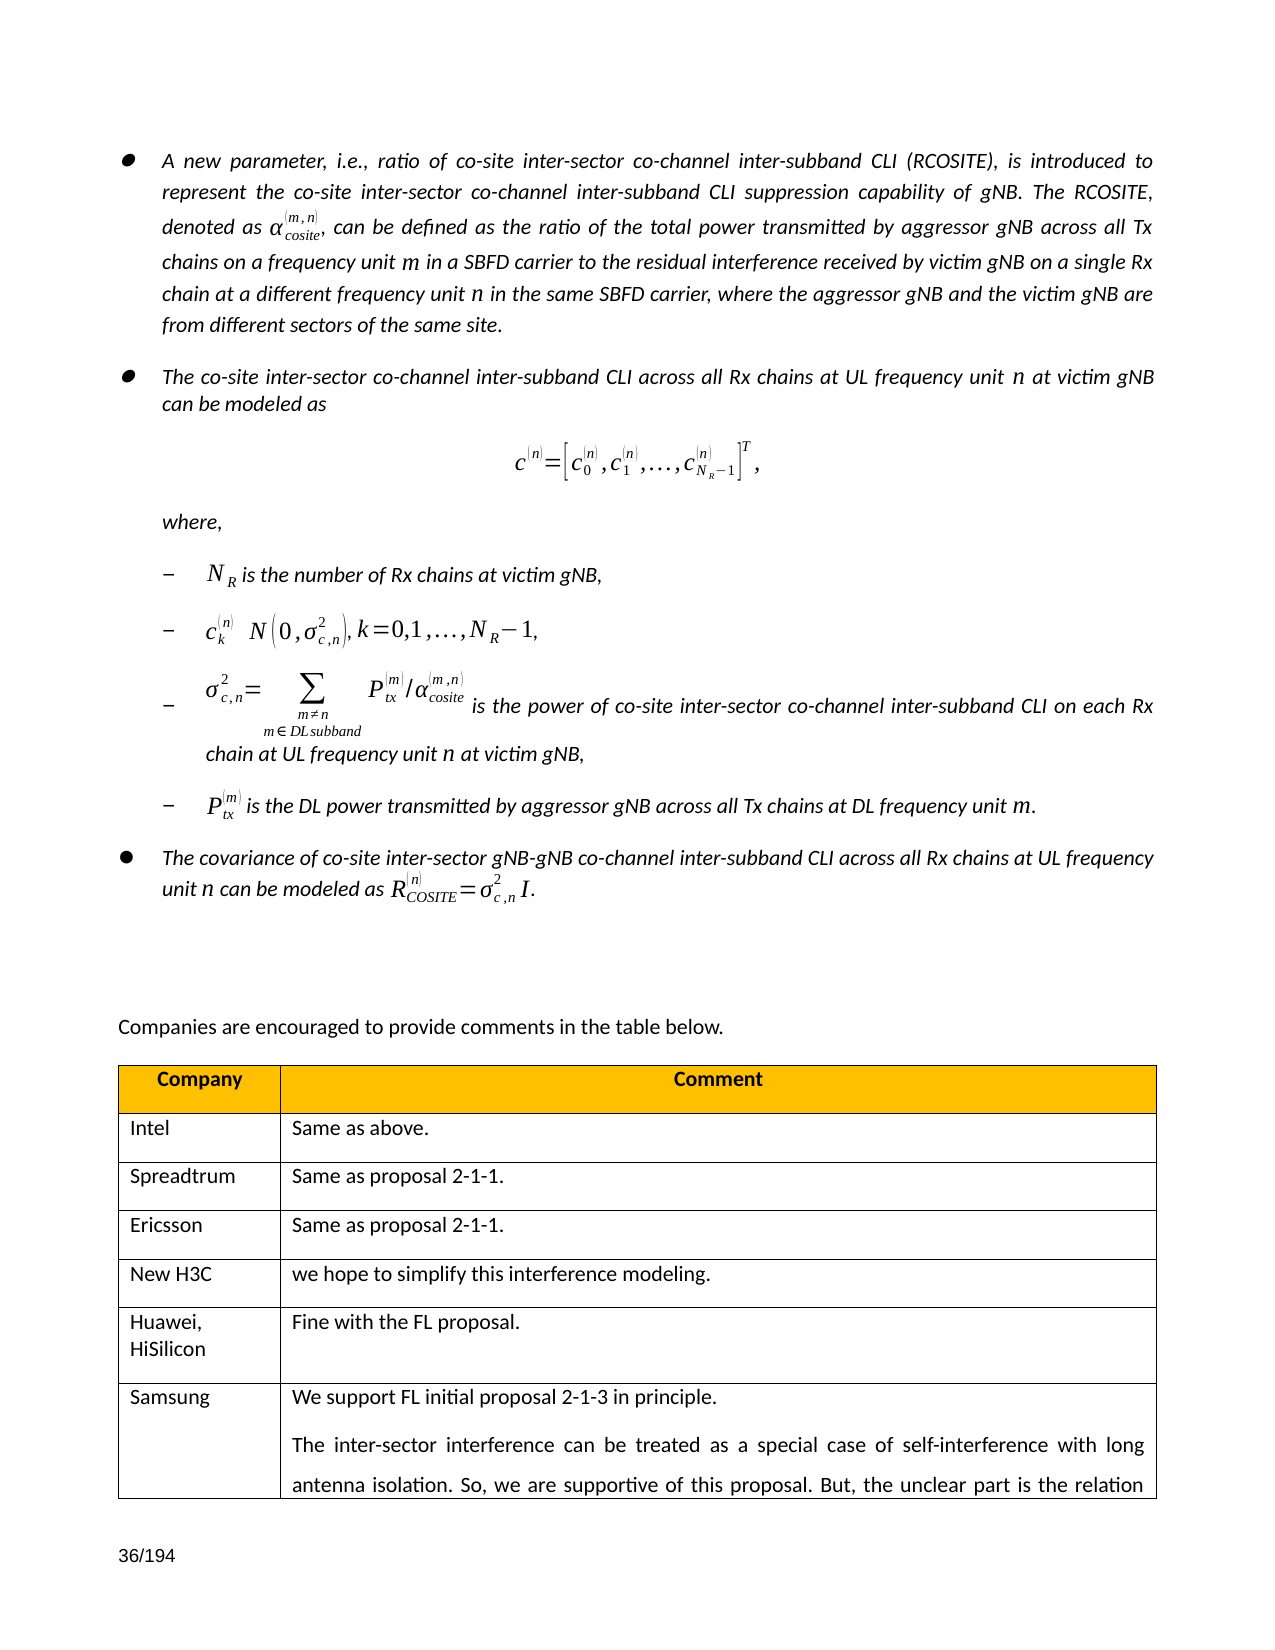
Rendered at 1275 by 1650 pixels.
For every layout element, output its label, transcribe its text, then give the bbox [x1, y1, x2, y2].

table_cell Ericsson [119, 1211, 280, 1259]
table_cell Same as above. [281, 1114, 1156, 1162]
table_cell Same as proposal 2-1-1. [281, 1163, 1156, 1210]
list where, [162, 508, 1157, 534]
list is the DL power transmitted by aggressor gNB across all Tx chains at DL frequency unit . [162, 788, 1157, 823]
list is the number of Rx chains at victim gNB, [162, 559, 1157, 591]
list is the power of co-site inter-sector co-channel inter-subband CLI on each Rx chain at UL frequency unit at victim gNB, [162, 671, 1157, 767]
table_header Company [119, 1066, 280, 1113]
list , , [162, 612, 1157, 650]
list The co-site inter-sector co-channel inter-subband CLI across all Rx chains at UL frequency unit at victim gNB can be modeled as [118, 363, 1157, 417]
table_cell Intel [119, 1114, 280, 1162]
table_cell New H3C [119, 1260, 280, 1307]
table_cell Fine with the FL proposal. [281, 1308, 1156, 1382]
text Companies are encouraged to provide comments in the table below. [118, 1013, 1157, 1040]
table_cell Same as proposal 2-1-1. [281, 1211, 1156, 1259]
table_cell Samsung [119, 1384, 280, 1498]
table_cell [281, 1384, 1156, 1498]
list A new parameter, i.e., ratio of co-site inter-sector co-channel inter-subband CLI (RCOSITE), is introduced to represent the co-site inter-sector co-channel inter-subband CLI suppression capability of gNB. The RCOSITE, denoted as , can be defined as the ratio of the total power transmitted by aggressor gNB across all Tx chains on a frequency unit in a SBFD carrier to the residual interference received by victim gNB on a single Rx chain at a different frequency unit in the same SBFD carrier, where the aggressor gNB and the victim gNB are from different sectors of the same site. [118, 148, 1157, 338]
list The covariance of co-site inter-sector gNB-gNB co-channel inter-subband CLI across all Rx chains at UL frequency unit can be modeled as . [118, 844, 1157, 906]
table_header Comment [281, 1066, 1156, 1113]
table_cell we hope to simplify this interference modeling. [281, 1260, 1156, 1307]
table_cell Spreadtrum [119, 1163, 280, 1210]
table_cell Huawei, HiSilicon [119, 1308, 280, 1382]
